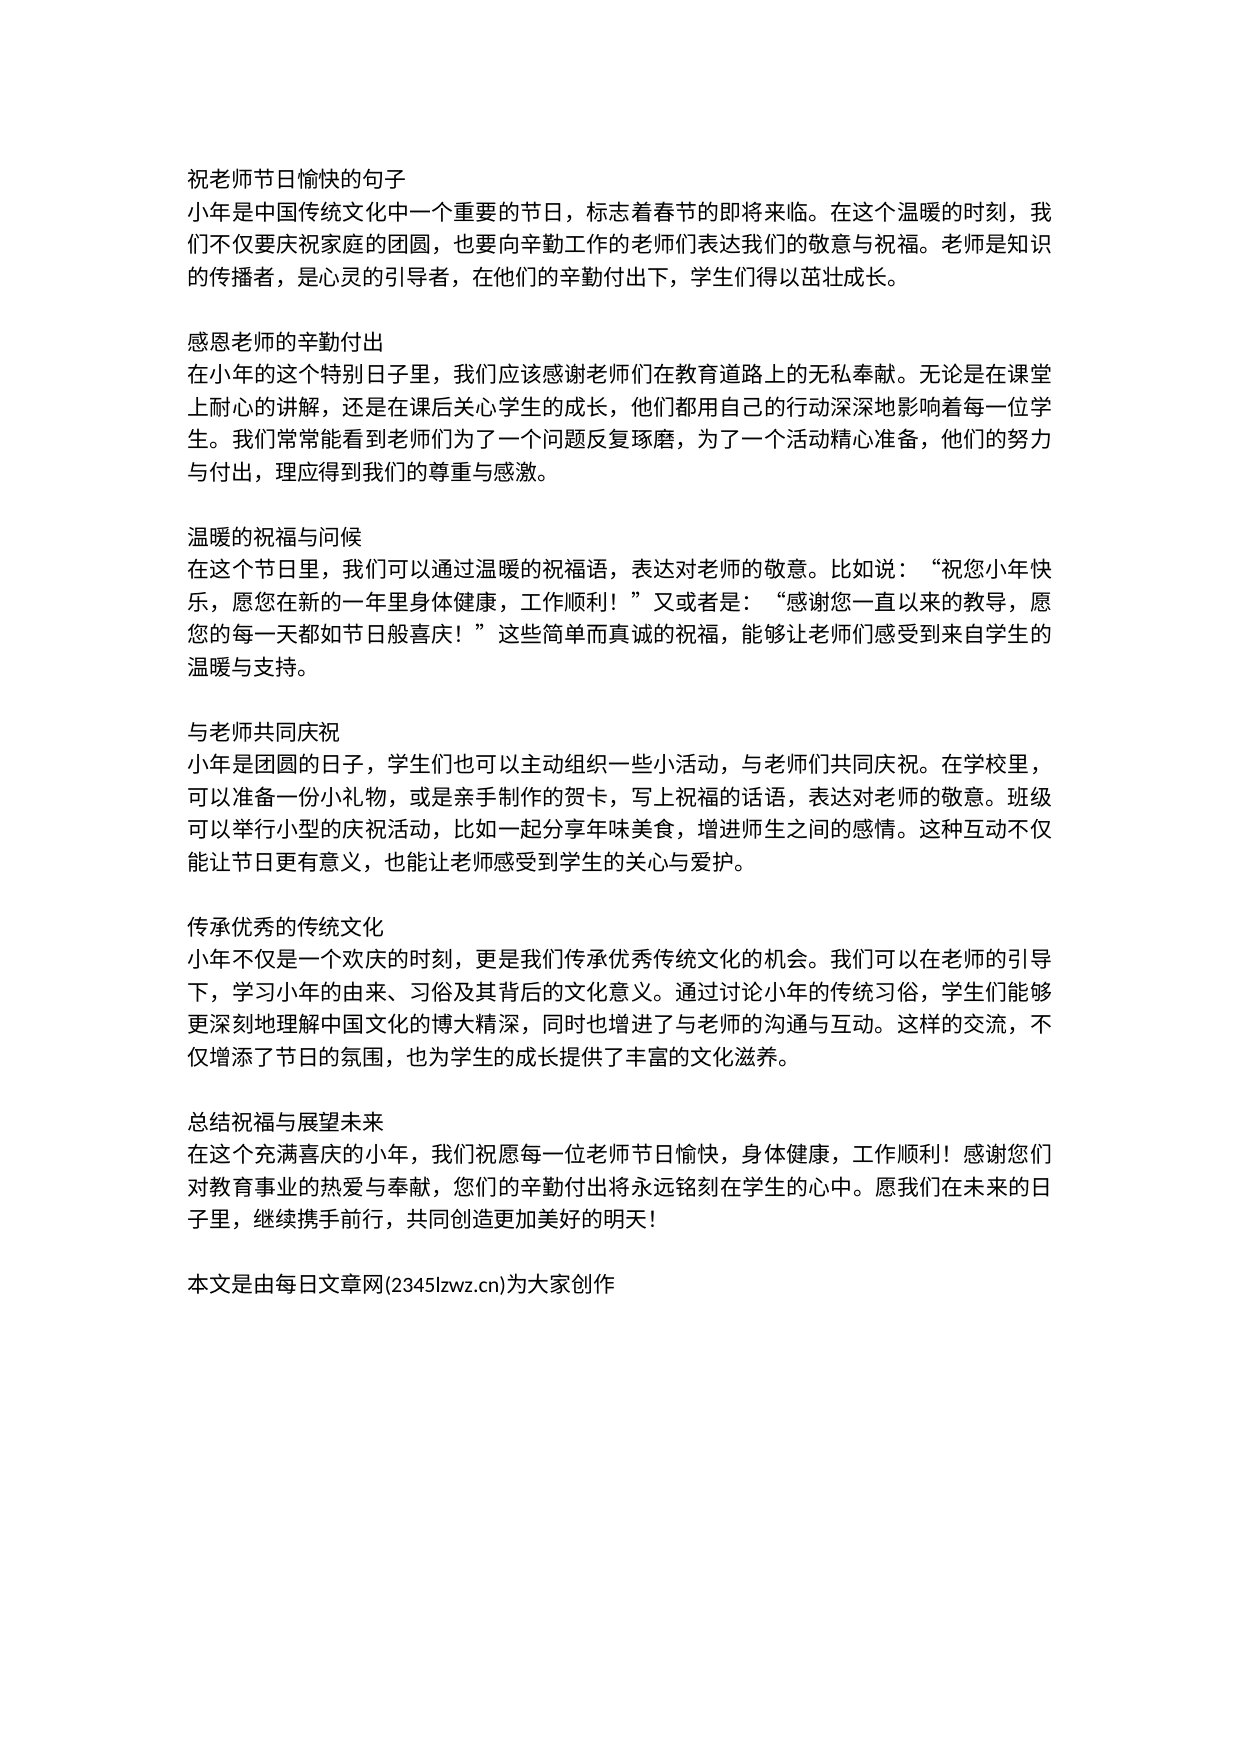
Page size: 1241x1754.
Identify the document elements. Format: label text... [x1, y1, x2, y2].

text 小年是中国传统文化中一个重要的节日，标志着春节的即将来临。在这个温暖的时刻，我们不仅要庆祝家庭的团圆，也要向辛勤工作的老师们表达我们的敬意与祝福。老师是知识的传播者，是心灵的引导者，在他们的辛勤付出下，学生们得以茁壮成长。 [187, 194, 1053, 292]
text 在这个充满喜庆的小年，我们祝愿每一位老师节日愉快，身体健康，工作顺利！感谢您们对教育事业的热爱与奉献，您们的辛勤付出将永远铭刻在学生的心中。愿我们在未来的日子里，继续携手前行，共同创造更加美好的明天！ [187, 1137, 1053, 1234]
text 与老师共同庆祝 [187, 714, 1053, 747]
text 小年是团圆的日子，学生们也可以主动组织一些小活动，与老师们共同庆祝。在学校里，可以准备一份小礼物，或是亲手制作的贺卡，写上祝福的话语，表达对老师的敬意。班级可以举行小型的庆祝活动，比如一起分享年味美食，增进师生之间的感情。这种互动不仅能让节日更有意义，也能让老师感受到学生的关心与爱护。 [187, 747, 1053, 877]
text 温暖的祝福与问候 [187, 519, 1053, 552]
text 在这个节日里，我们可以通过温暖的祝福语，表达对老师的敬意。比如说：“祝您小年快乐，愿您在新的一年里身体健康，工作顺利！”又或者是：“感谢您一直以来的教导，愿您的每一天都如节日般喜庆！”这些简单而真诚的祝福，能够让老师们感受到来自学生的温暖与支持。 [187, 552, 1053, 682]
text 本文是由每日文章网(2345lzwz.cn)为大家创作 [187, 1267, 1053, 1299]
text 祝老师节日愉快的句子 [187, 162, 1053, 194]
text 感恩老师的辛勤付出 [187, 324, 1053, 357]
text 总结祝福与展望未来 [187, 1104, 1053, 1137]
text 在小年的这个特别日子里，我们应该感谢老师们在教育道路上的无私奉献。无论是在课堂上耐心的讲解，还是在课后关心学生的成长，他们都用自己的行动深深地影响着每一位学生。我们常常能看到老师们为了一个问题反复琢磨，为了一个活动精心准备，他们的努力与付出，理应得到我们的尊重与感激。 [187, 357, 1053, 487]
text 小年不仅是一个欢庆的时刻，更是我们传承优秀传统文化的机会。我们可以在老师的引导下，学习小年的由来、习俗及其背后的文化意义。通过讨论小年的传统习俗，学生们能够更深刻地理解中国文化的博大精深，同时也增进了与老师的沟通与互动。这样的交流，不仅增添了节日的氛围，也为学生的成长提供了丰富的文化滋养。 [187, 942, 1053, 1072]
text 传承优秀的传统文化 [187, 909, 1053, 942]
